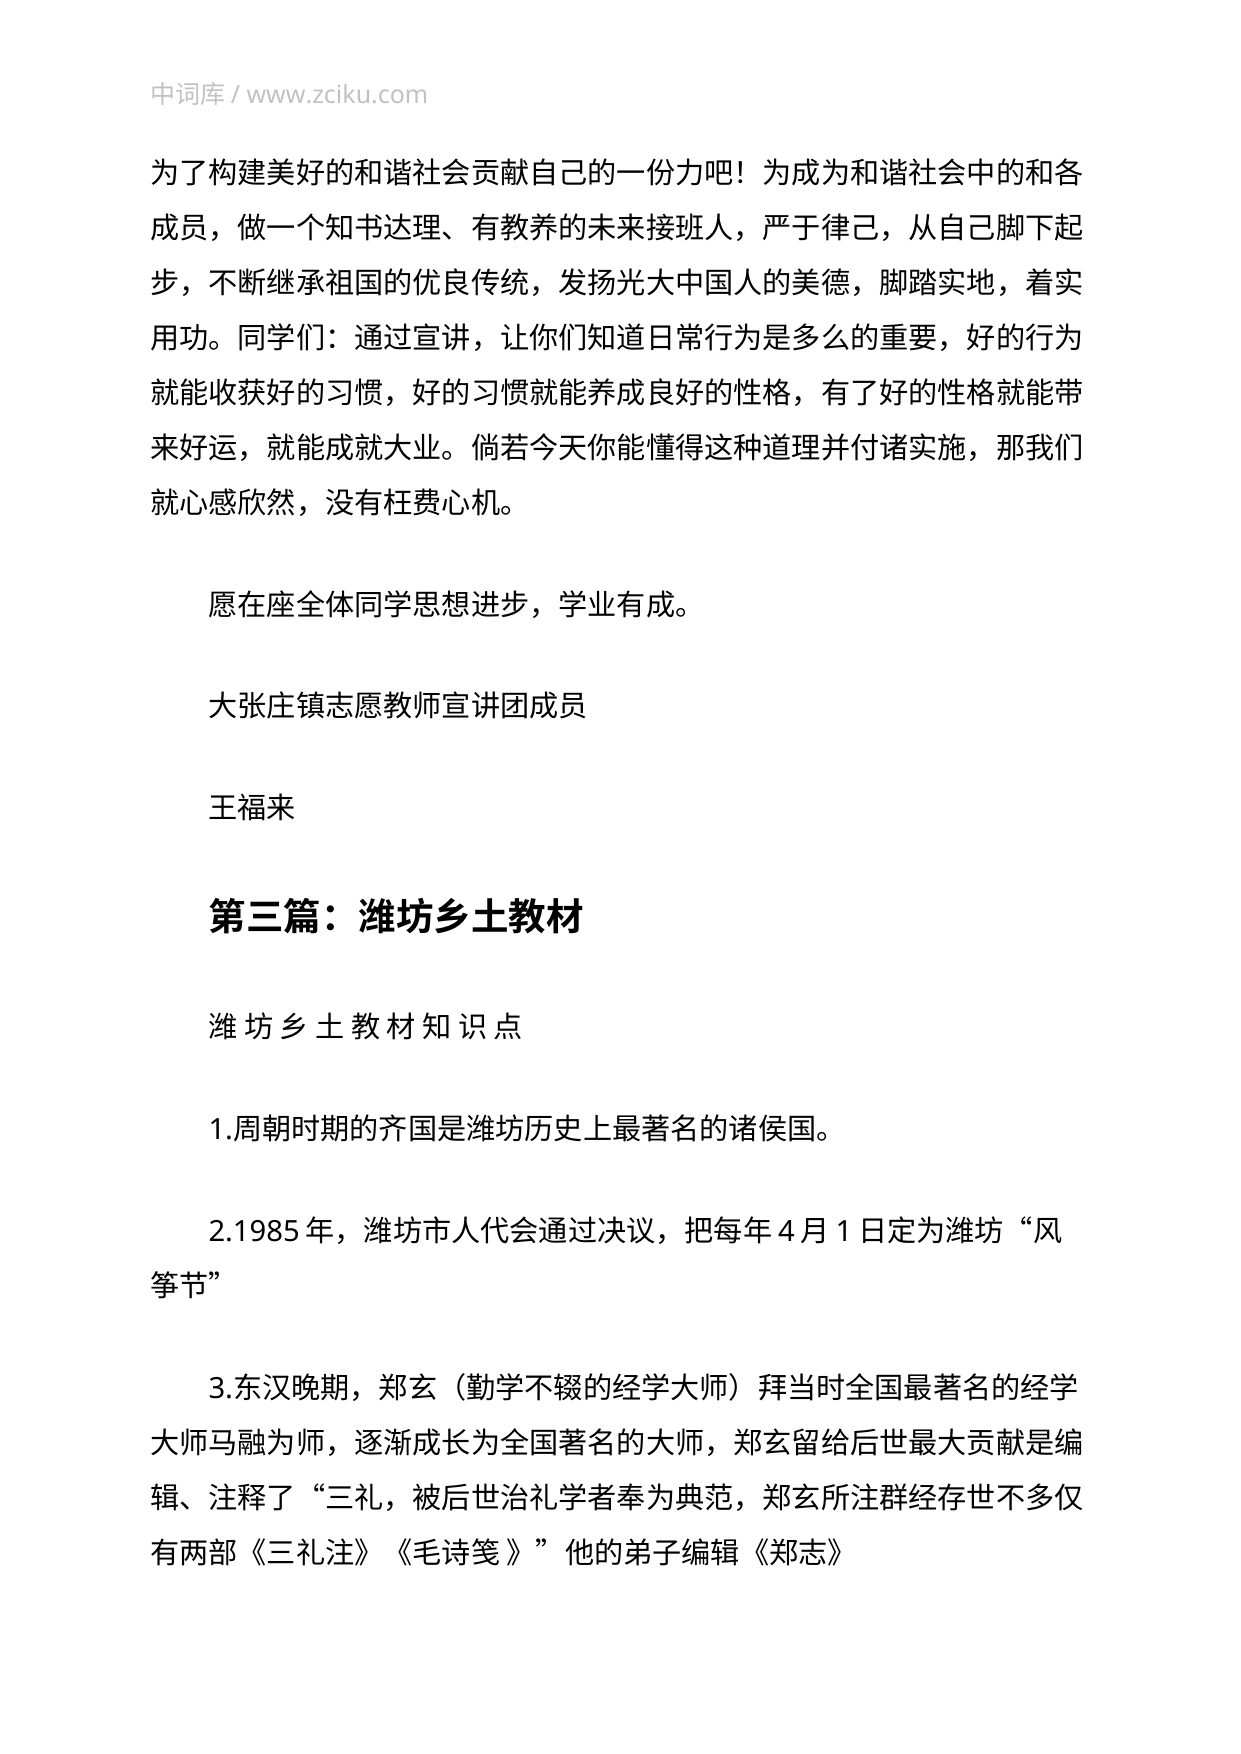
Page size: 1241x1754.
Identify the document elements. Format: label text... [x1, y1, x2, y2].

text 王福来 [150, 785, 1090, 827]
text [150, 150, 1090, 522]
text 大张庄镇志愿教师宣讲团成员 [150, 683, 1090, 725]
text 愿在座全体同学思想进步，学业有成。 [150, 581, 1090, 623]
text 2.1985年，潍坊市人代会通过决议，把每年4月1日定为潍坊“风筝节” [150, 1208, 1090, 1305]
text 潍 坊 乡 土 教 材 知 识 点 [150, 1004, 1090, 1046]
text 1.周朝时期的齐国是潍坊历史上最著名的诸侯国。 [150, 1106, 1090, 1148]
text 3.东汉晚期，郑玄（勤学不辍的经学大师）拜当时全国最著名的经学大师马融为师，逐渐成长为全国著名的大师，郑玄留给后世最大贡献是编辑、注释了“三礼，被后世治礼学者奉为典范，郑玄所注群经存世不多仅有两部《三礼注》《毛诗笺 》”他的弟子编辑《郑志》 [150, 1364, 1090, 1571]
text 第三篇：潍坊乡土教材 [150, 886, 1090, 941]
